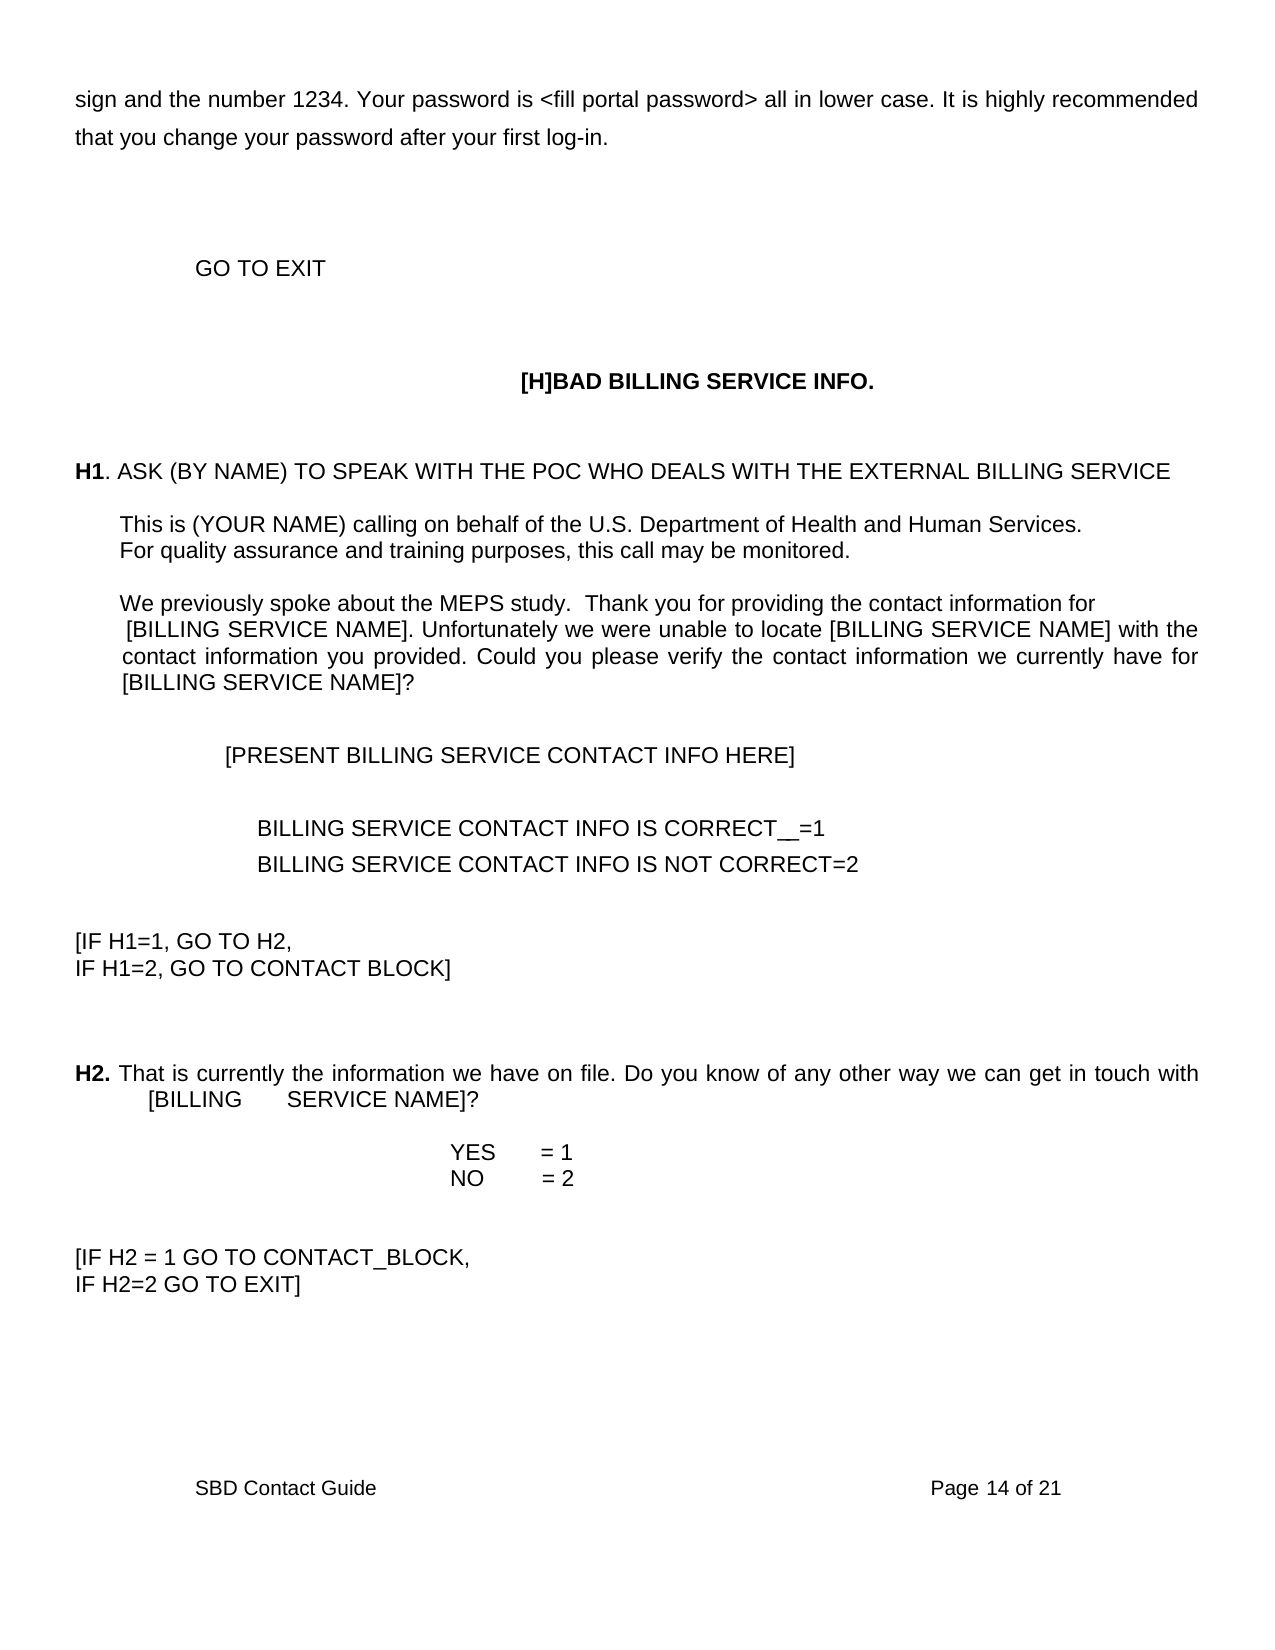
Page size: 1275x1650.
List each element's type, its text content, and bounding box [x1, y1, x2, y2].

text [H]BAD BILLING SERVICE INFO. [75, 357, 1200, 394]
text We previously spoke about the MEPS study. Thank you for providing the contact information for [75, 590, 1200, 616]
text [IF H2 = 1 GO TO CONTACT_BLOCK, [75, 1244, 1200, 1271]
text For quality assurance and training purposes, this call may be monitored. [75, 537, 1200, 563]
text BILLING SERVICE CONTACT INFO IS NOT CORRECT =2 [225, 851, 1200, 878]
text H2. That is currently the information we have on file. Do you know of any other way we can get in touch with [BILLING SERVICE NAME]? [75, 1060, 1200, 1113]
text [75, 75, 1200, 150]
text H1. ASK (BY NAME) TO SPEAK WITH THE POC WHO DEALS WITH THE EXTERNAL BILLING SERVICE [75, 458, 1200, 484]
text [PRESENT BILLING SERVICE CONTACT INFO HERE] [225, 742, 1200, 769]
text IF H1=2, GO TO CONTACT BLOCK] [75, 954, 1200, 981]
text YES = 1 [75, 1139, 1200, 1165]
text BILLING SERVICE CONTACT INFO IS CORRECT =1 [225, 815, 1200, 841]
text This is (YOUR NAME) calling on behalf of the U.S. Department of Health and Human Services. [75, 511, 1200, 537]
text GO TO EXIT [75, 255, 1200, 282]
text [BILLING SERVICE NAME]. Unfortunately we were unable to locate [BILLING SERVICE NAME] with the contact information you provided. Could you please verify the contact information we currently have for [BILLING SERVICE NAME]? [75, 616, 1200, 695]
text [IF H1=1, GO TO H2, [75, 928, 1200, 954]
text IF H2=2 GO TO EXIT] [75, 1271, 1200, 1297]
text NO = 2 [75, 1165, 1200, 1192]
